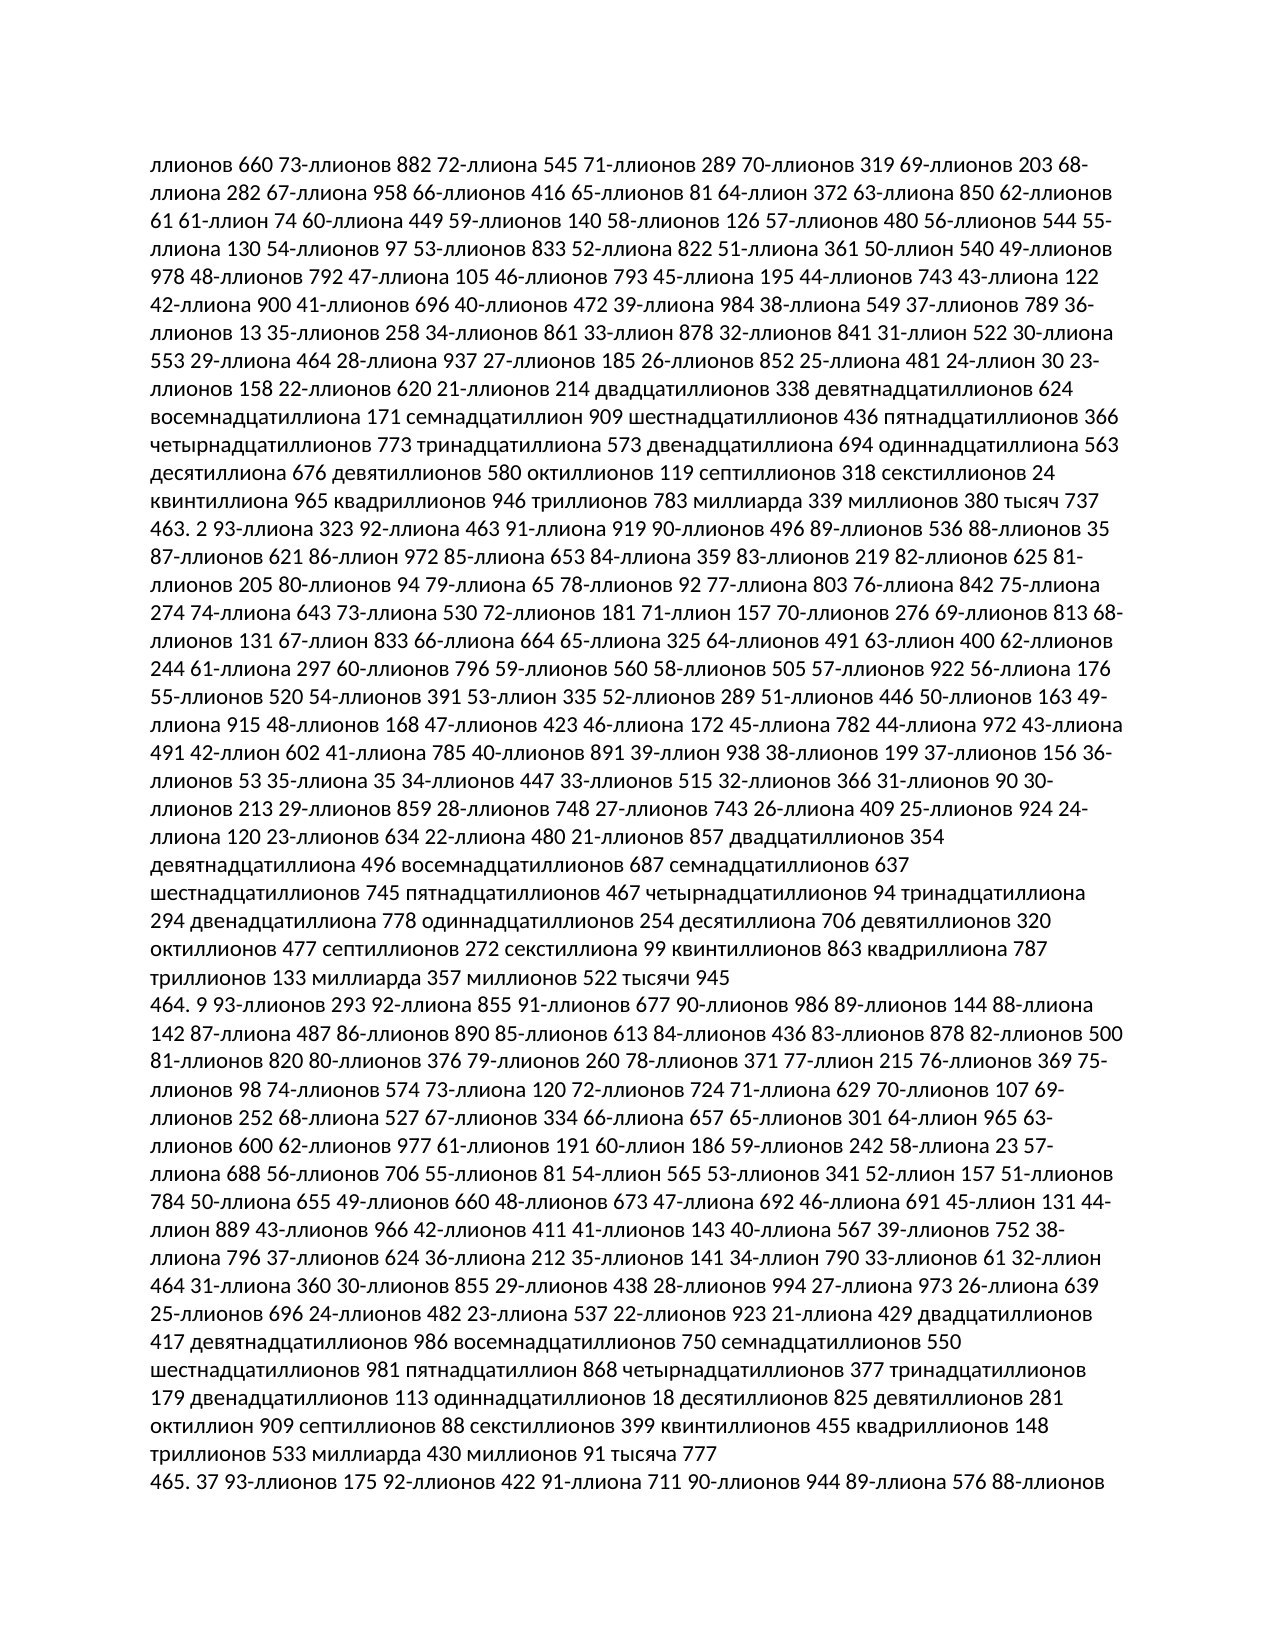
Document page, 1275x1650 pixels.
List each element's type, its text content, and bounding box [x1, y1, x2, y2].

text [150, 150, 1125, 514]
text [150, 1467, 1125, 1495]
text 464. 9 93-ллионов 293 92-ллиона 855 91-ллионов 677 90-ллионов 986 89-ллионов 144 88-ллиона 142 87-ллиона 487 86-ллионов 890 85-ллионов 613 84-ллионов 436 83-ллионов 878 82-ллионов 500 81-ллионов 820 80-ллионов 376 79-ллионов 260 78-ллионов 371 77-ллион 215 76-ллионов 369 75-ллионов 98 74-ллионов 574 73-ллиона 120 72-ллионов 724 71-ллиона 629 70-ллионов 107 69-ллионов 252 68-ллиона 527 67-ллионов 334 66-ллиона 657 65-ллионов 301 64-ллион 965 63-ллионов 600 62-ллионов 977 61-ллионов 191 60-ллион 186 59-ллионов 242 58-ллиона 23 57-ллиона 688 56-ллионов 706 55-ллионов 81 54-ллион 565 53-ллионов 341 52-ллион 157 51-ллионов 784 50-ллиона 655 49-ллионов 660 48-ллионов 673 47-ллиона 692 46-ллиона 691 45-ллион 131 44-ллион 889 43-ллионов 966 42-ллионов 411 41-ллионов 143 40-ллиона 567 39-ллионов 752 38-ллиона 796 37-ллионов 624 36-ллиона 212 35-ллионов 141 34-ллион 790 33-ллионов 61 32-ллион 464 31-ллиона 360 30-ллионов 855 29-ллионов 438 28-ллионов 994 27-ллиона 973 26-ллиона 639 25-ллионов 696 24-ллионов 482 23-ллиона 537 22-ллионов 923 21-ллиона 429 двадцатиллионов 417 девятнадцатиллионов 986 восемнадцатиллионов 750 семнадцатиллионов 550 шестнадцатиллионов 981 пятнадцатиллион 868 четырнадцатиллионов 377 тринадцатиллионов 179 двенадцатиллионов 113 одиннадцатиллионов 18 десятиллионов 825 девятиллионов 281 октиллион 909 септиллионов 88 секстиллионов 399 квинтиллионов 455 квадриллионов 148 триллионов 533 миллиарда 430 миллионов 91 тысяча 777 [150, 991, 1125, 1467]
text 463. 2 93-ллиона 323 92-ллиона 463 91-ллиона 919 90-ллионов 496 89-ллионов 536 88-ллионов 35 87-ллионов 621 86-ллион 972 85-ллиона 653 84-ллиона 359 83-ллионов 219 82-ллионов 625 81-ллионов 205 80-ллионов 94 79-ллиона 65 78-ллионов 92 77-ллиона 803 76-ллиона 842 75-ллиона 274 74-ллиона 643 73-ллиона 530 72-ллионов 181 71-ллион 157 70-ллионов 276 69-ллионов 813 68-ллионов 131 67-ллион 833 66-ллиона 664 65-ллиона 325 64-ллионов 491 63-ллион 400 62-ллионов 244 61-ллиона 297 60-ллионов 796 59-ллионов 560 58-ллионов 505 57-ллионов 922 56-ллиона 176 55-ллионов 520 54-ллионов 391 53-ллион 335 52-ллионов 289 51-ллионов 446 50-ллионов 163 49-ллиона 915 48-ллионов 168 47-ллионов 423 46-ллиона 172 45-ллиона 782 44-ллиона 972 43-ллиона 491 42-ллион 602 41-ллиона 785 40-ллионов 891 39-ллион 938 38-ллионов 199 37-ллионов 156 36-ллионов 53 35-ллиона 35 34-ллионов 447 33-ллионов 515 32-ллионов 366 31-ллионов 90 30-ллионов 213 29-ллионов 859 28-ллионов 748 27-ллионов 743 26-ллиона 409 25-ллионов 924 24-ллиона 120 23-ллионов 634 22-ллиона 480 21-ллионов 857 двадцатиллионов 354 девятнадцатиллиона 496 восемнадцатиллионов 687 семнадцатиллионов 637 шестнадцатиллионов 745 пятнадцатиллионов 467 четырнадцатиллионов 94 тринадцатиллиона 294 двенадцатиллиона 778 одиннадцатиллионов 254 десятиллиона 706 девятиллионов 320 октиллионов 477 септиллионов 272 секстиллиона 99 квинтиллионов 863 квадриллиона 787 триллионов 133 миллиарда 357 миллионов 522 тысячи 945 [150, 514, 1125, 991]
